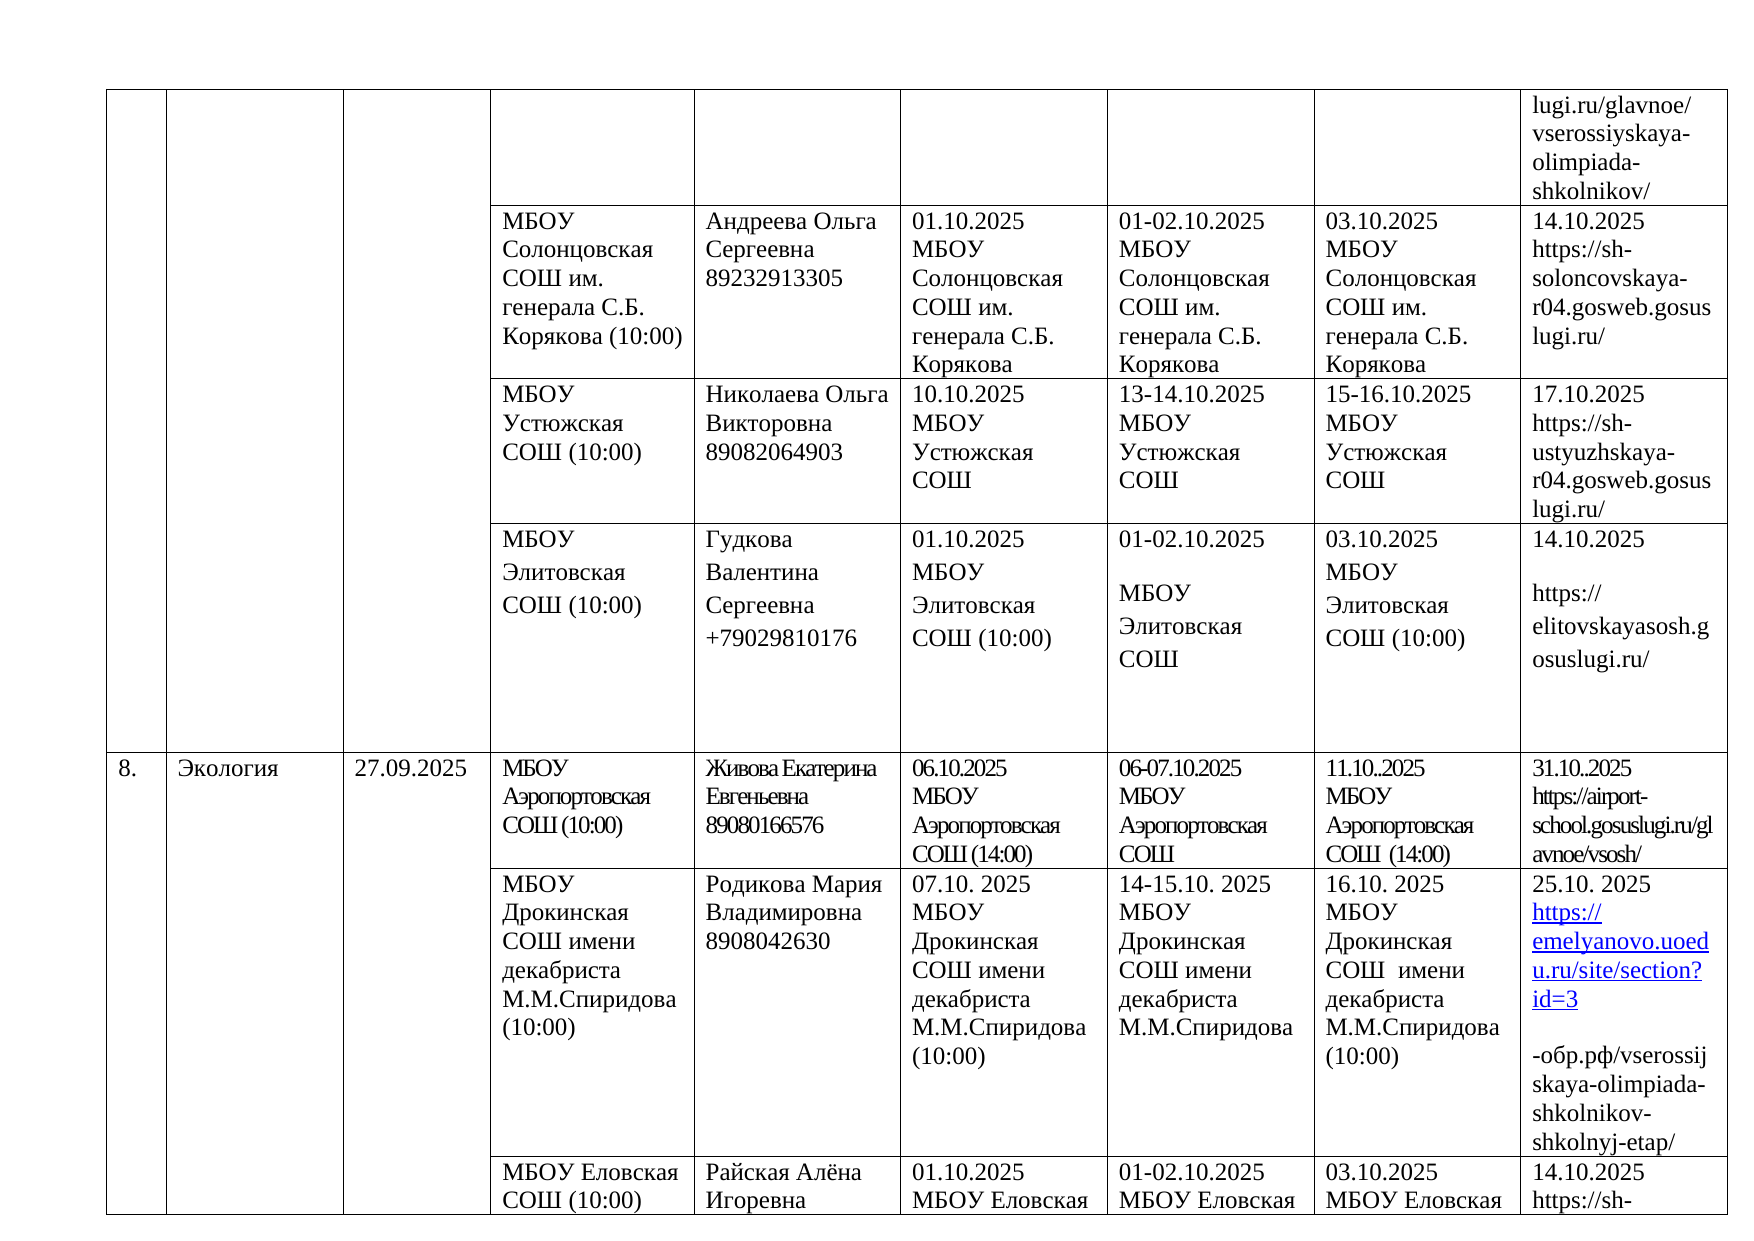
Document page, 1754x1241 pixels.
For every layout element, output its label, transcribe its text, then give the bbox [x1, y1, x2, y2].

table_cell 01.10.2025 МБОУ Солонцовская СОШ им. генерала С.Б. Корякова [901, 206, 1107, 378]
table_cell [491, 90, 694, 205]
table_cell 31.10..2025 https://airport-school.gosuslugi.ru/glavnoe/vsosh/ [1521, 753, 1727, 868]
table_cell Живова Екатерина Евгеньевна 89080166576 [695, 753, 900, 868]
table_cell Гудкова Валентина Сергеевна +79029810176 [695, 524, 900, 752]
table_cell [901, 1157, 1107, 1214]
table_cell Андреева Ольга Сергеевна 89232913305 [695, 206, 900, 378]
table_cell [1315, 90, 1520, 205]
table_cell 03.10.2025 МБОУ Солонцовская СОШ им. генерала С.Б. Корякова [1315, 206, 1520, 378]
table_cell 27.09.2025 [344, 753, 490, 1214]
table_cell 14-15.10. 2025 МБОУ Дрокинская СОШ имени декабриста М.М.Спиридова [1108, 869, 1314, 1156]
table_cell 8. [107, 753, 166, 1214]
table_cell 06-07.10.2025 МБОУ Аэропортовская СОШ [1108, 753, 1314, 868]
table_cell МБОУ Устюжская СОШ (10:00) [491, 379, 694, 523]
table_cell 15-16.10.2025 МБОУ Устюжская СОШ [1315, 379, 1520, 523]
table_cell 14.10.2025 https://elitovskayasosh.gosuslugi.ru/ [1521, 524, 1727, 752]
table_cell Родикова Мария Владимировна 8908042630 [695, 869, 900, 1156]
table_cell 13-14.10.2025 МБОУ Устюжская СОШ [1108, 379, 1314, 523]
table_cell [1108, 1157, 1314, 1214]
table_cell 01-02.10.2025 МБОУ Солонцовская СОШ им. генерала С.Б. Корякова [1108, 206, 1314, 378]
table_cell 06.10.2025 МБОУ Аэропортовская СОШ (14:00) [901, 753, 1107, 868]
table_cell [1521, 90, 1727, 205]
table_cell МБОУ Аэропортовская СОШ (10:00) [491, 753, 694, 868]
table_cell Николаева Ольга Викторовна 89082064903 [695, 379, 900, 523]
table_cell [491, 1157, 694, 1214]
table_cell 17.10.2025 https://sh-ustyuzhskaya-r04.gosweb.gosuslugi.ru/ [1521, 379, 1727, 523]
table_cell 03.10.2025 МБОУ Элитовская СОШ (10:00) [1315, 524, 1520, 752]
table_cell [695, 90, 900, 205]
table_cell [901, 90, 1107, 205]
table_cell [695, 1157, 900, 1214]
table_cell Экология [167, 753, 343, 1214]
table_cell 14.10.2025 https://sh-soloncovskaya-r04.gosweb.gosuslugi.ru/ [1521, 206, 1727, 378]
table_cell 25.10. 2025 https://emelyanovo.uoedu.ru/site/section?id=3 -обр.рф/vserossijskaya-olimpiada-shkolnikov-shkolnyj-etap/ [1521, 869, 1727, 1156]
table_cell 11.10..2025 МБОУ Аэропортовская СОШ (14:00) [1315, 753, 1520, 868]
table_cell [1521, 1157, 1727, 1214]
table_cell 01-02.10.2025 МБОУ Элитовская СОШ [1108, 524, 1314, 752]
table_cell 01.10.2025 МБОУ Элитовская СОШ (10:00) [901, 524, 1107, 752]
table_cell 16.10. 2025 МБОУ Дрокинская СОШ имени декабриста М.М.Спиридова (10:00) [1315, 869, 1520, 1156]
table_cell МБОУ Солонцовская СОШ им. генерала С.Б. Корякова (10:00) [491, 206, 694, 378]
table_cell 10.10.2025 МБОУ Устюжская СОШ [901, 379, 1107, 523]
table_cell МБОУ Элитовская СОШ (10:00) [491, 524, 694, 752]
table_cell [1315, 1157, 1520, 1214]
table_cell МБОУ Дрокинская СОШ имени декабриста М.М.Спиридова (10:00) [491, 869, 694, 1156]
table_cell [1108, 90, 1314, 205]
table_cell 07.10. 2025 МБОУ Дрокинская СОШ имени декабриста М.М.Спиридова (10:00) [901, 869, 1107, 1156]
